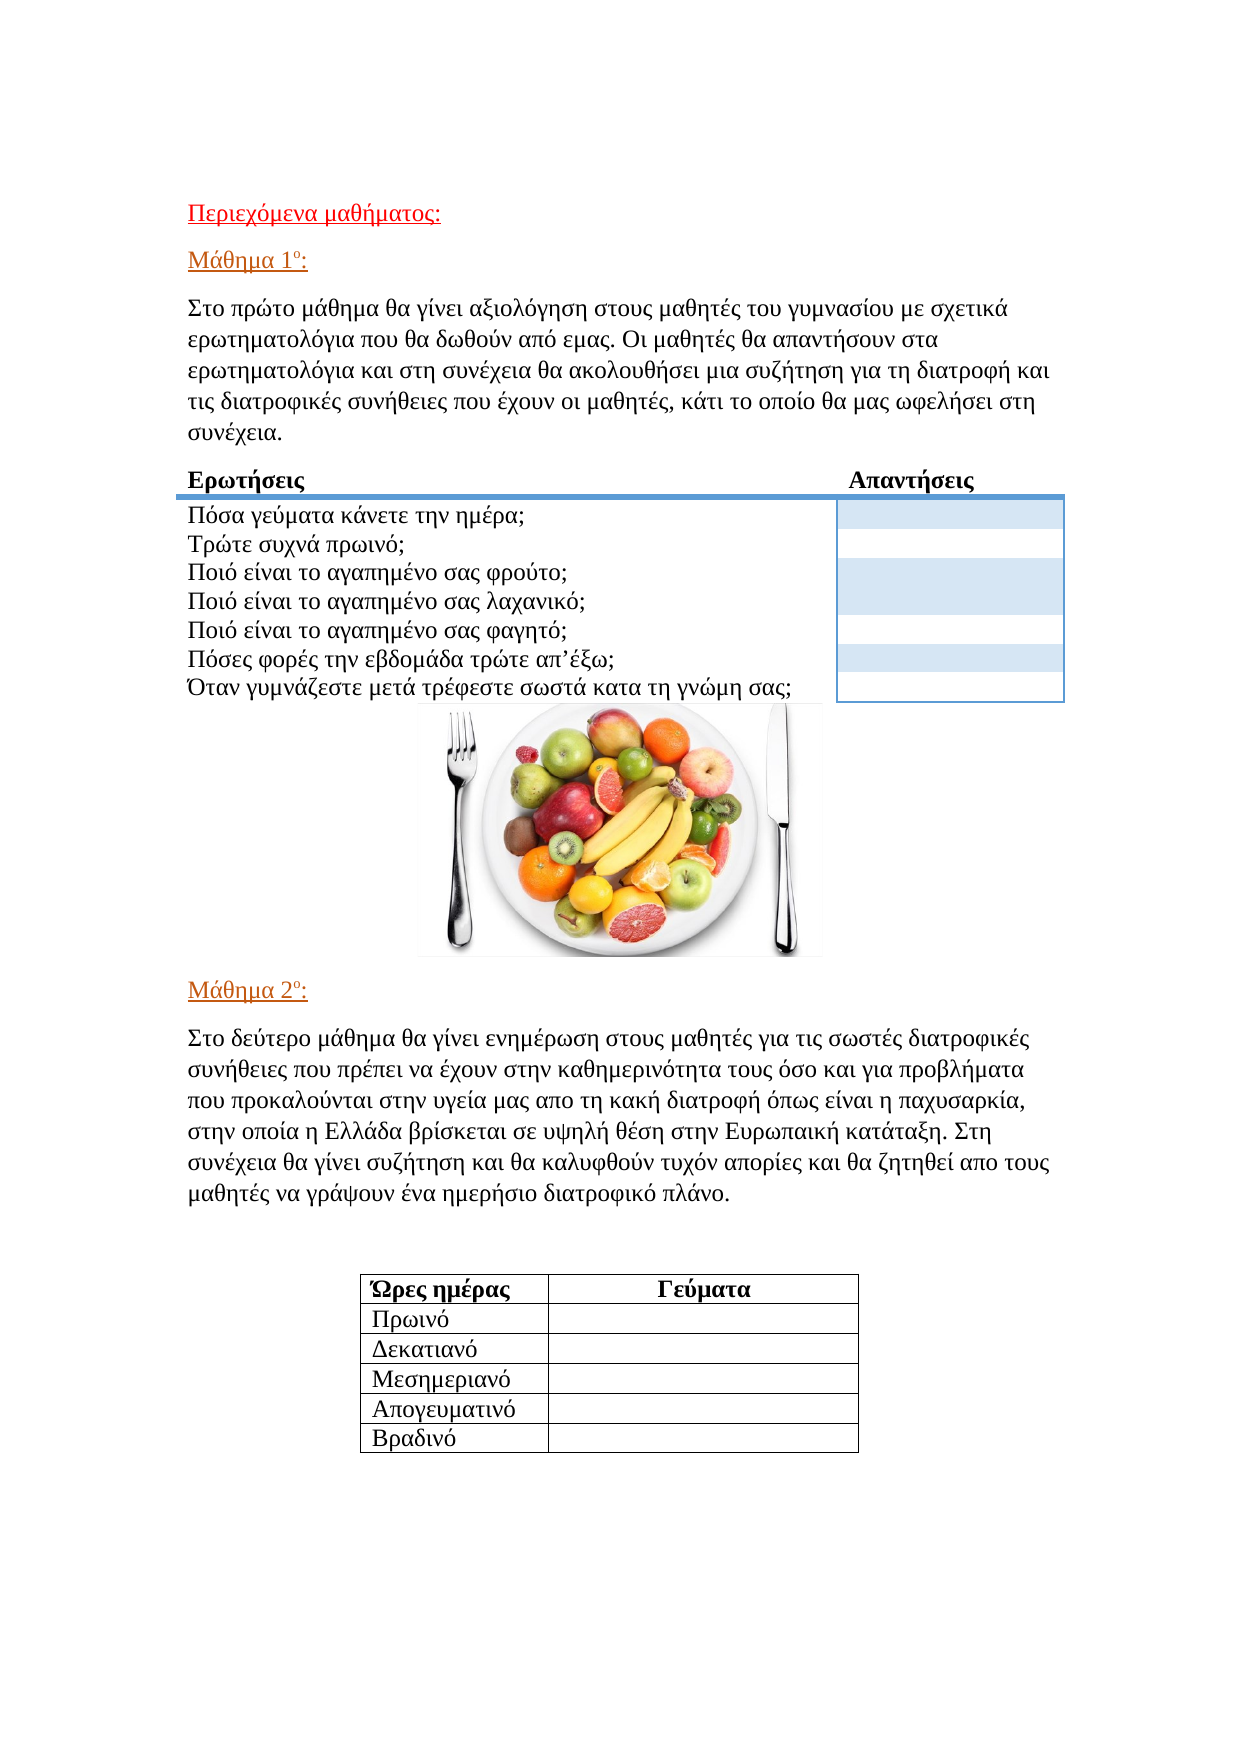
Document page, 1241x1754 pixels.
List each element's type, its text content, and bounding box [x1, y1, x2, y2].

table_cell [549, 1304, 858, 1333]
table_cell [549, 1424, 858, 1452]
table_cell [549, 1364, 858, 1393]
table_cell Τρώτε συχνά πρωινό; [176, 529, 836, 557]
table_cell Ποιό είναι το αγαπημένο σας φρούτο; Ποιό είναι το αγαπημένο σας λαχανικό; [176, 558, 836, 615]
table_cell Πρωινό [361, 1304, 548, 1333]
text Περιεχόμενα μαθήματος: [187, 198, 1053, 226]
text Μάθημα 2ο: [187, 975, 1053, 1004]
table_cell Απογευματινό [361, 1394, 548, 1422]
table_cell Πόσα γεύματα κάνετε την ημέρα; [176, 500, 836, 529]
text Μάθημα 1ο: [187, 245, 1053, 274]
table_cell [838, 615, 1063, 644]
table_cell Δεκατιανό [361, 1334, 548, 1363]
text Στο πρώτο μάθημα θα γίνει αξιολόγηση στους μαθητές του γυμνασίου με σχετικά ερωτηματολόγια που θα δωθούν από εμας. Οι μαθητές θα απαντήσουν στα ερωτηματολόγια και στη συνέχεια θα ακολουθήσει μια συζήτηση για τη διατροφή και τις διατροφικές συνήθειες που έχουν οι μαθητές, κάτι το οποίο θα μας ωφελήσει στη συνέχεια. [187, 293, 1053, 446]
table_cell [549, 1394, 858, 1422]
table_cell [838, 558, 1063, 615]
table_cell [838, 644, 1063, 672]
table_cell [838, 529, 1063, 557]
table_cell Βραδινό [361, 1424, 548, 1452]
table_header Απαντήσεις [837, 465, 1064, 494]
table_header Γεύματα [549, 1275, 858, 1303]
table_cell [549, 1334, 858, 1363]
table_header Ώρες ημέρας [361, 1275, 548, 1303]
table_cell [838, 673, 1063, 701]
table_cell Ποιό είναι το αγαπημένο σας φαγητό; [176, 615, 836, 644]
table_cell [838, 500, 1063, 529]
table_cell Μεσημεριανό [361, 1364, 548, 1393]
table_cell Όταν γυμνάζεστε μετά τρέφεστε σωστά κατα τη γνώμη σας; [176, 673, 836, 701]
picture [417, 703, 823, 957]
text Στο δεύτερο μάθημα θα γίνει ενημέρωση στους μαθητές για τις σωστές διατροφικές συνήθειες που πρέπει να έχουν στην καθημερινότητα τους όσο και για προβλήματα που προκαλούνται στην υγεία μας απο τη κακή διατροφή όπως είναι η παχυσαρκία, στην οποία η Ελλάδα βρίσκεται σε υψηλή θέση στην Ευρωπαική κατάταξη. Στη συνέχεια θα γίνει συζήτηση και θα καλυφθούν τυχόν απορίες και θα ζητηθεί απο τους μαθητές να γράψουν ένα ημερήσιο διατροφικό πλάνο. [187, 1023, 1053, 1207]
table_cell Πόσες φορές την εβδομάδα τρώτε απ’έξω; [176, 644, 836, 672]
table_header Ερωτήσεις [176, 465, 837, 494]
